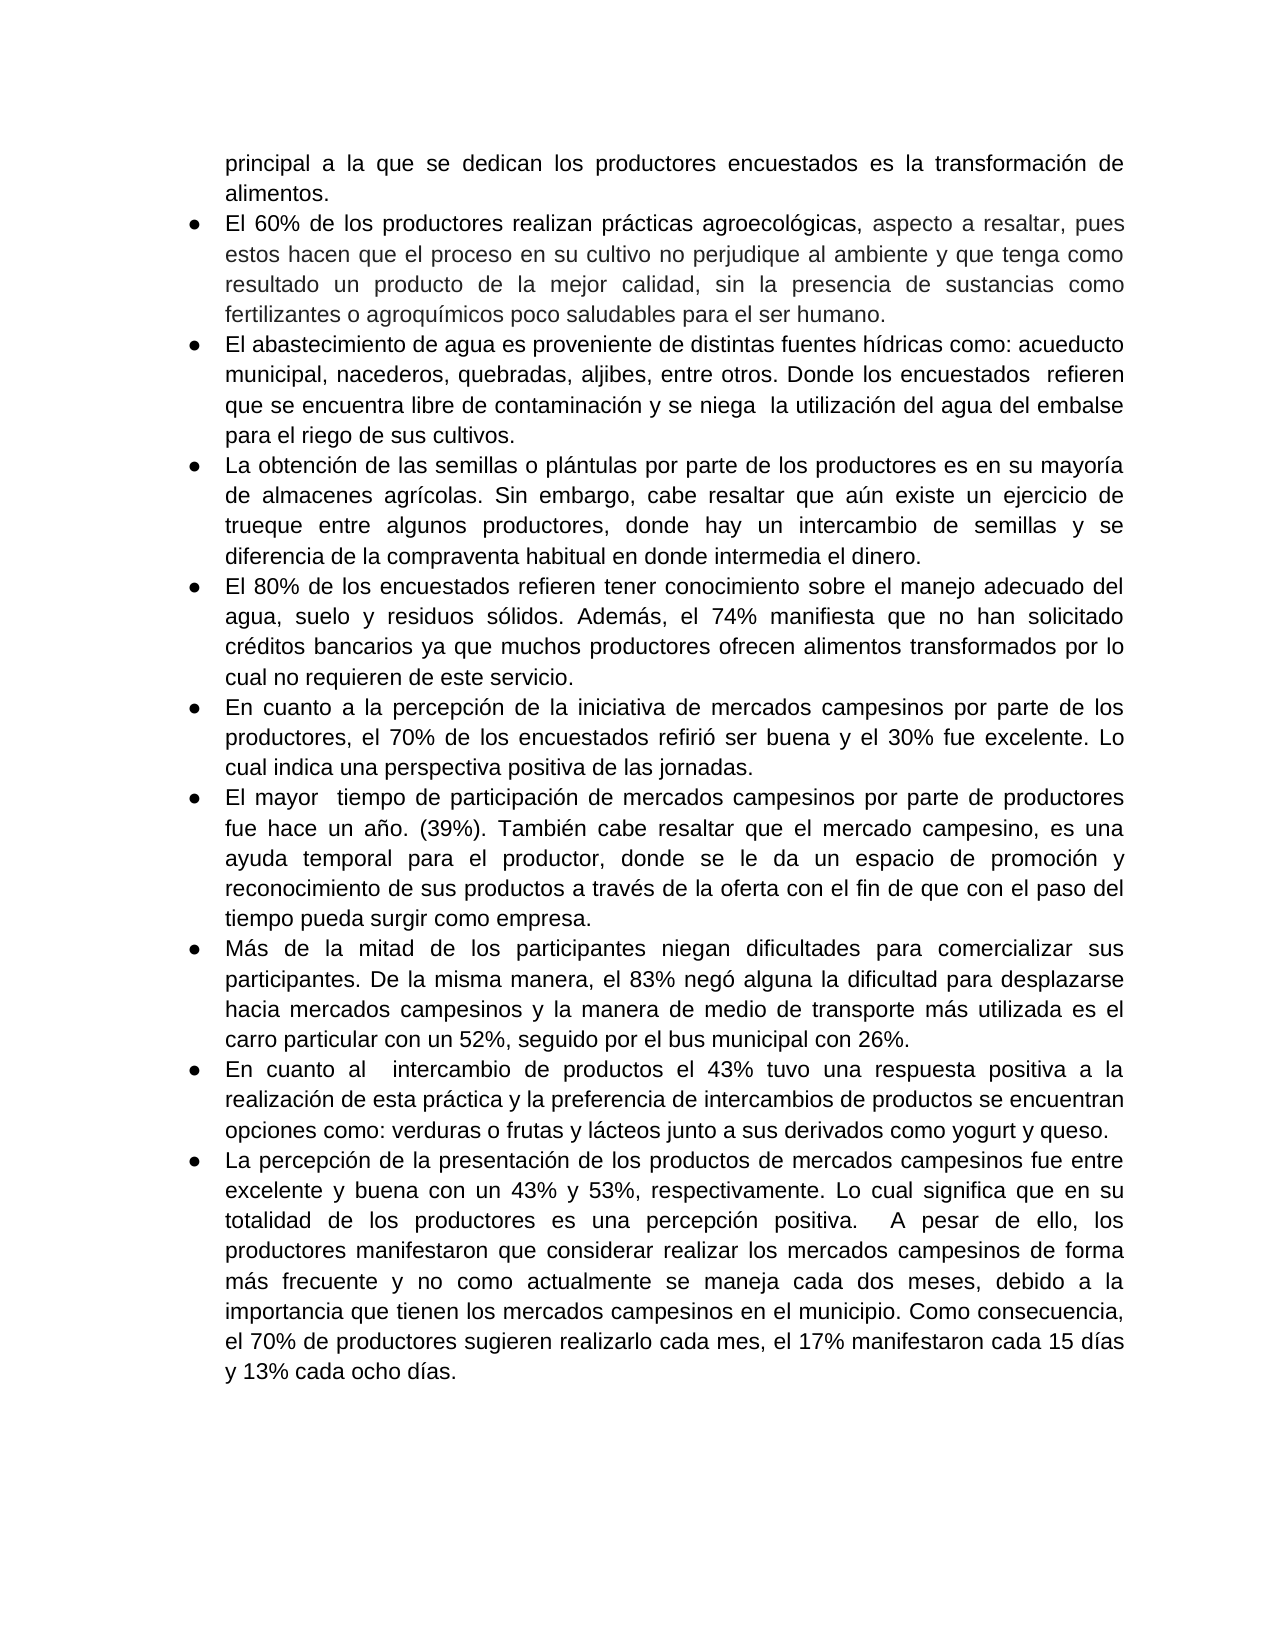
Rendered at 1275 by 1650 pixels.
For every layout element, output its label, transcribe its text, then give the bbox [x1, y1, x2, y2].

list El mayor tiempo de participación de mercados campesinos por parte de productores fue hace un año. (39%). También cabe resaltar que el mercado campesino, es una ayuda temporal para el productor, donde se le da un espacio de promoción y reconocimiento de sus productos a través de la oferta con el fin de que con el paso del tiempo pueda surgir como empresa. [187, 784, 1125, 932]
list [187, 150, 1125, 207]
list Más de la mitad de los participantes niegan dificultades para comercializar sus participantes. De la misma manera, el 83% negó alguna la dificultad para desplazarse hacia mercados campesinos y la manera de medio de transporte más utilizada es el carro particular con un 52%, seguido por el bus municipal con 26%. [187, 935, 1125, 1052]
list El 80% de los encuestados refieren tener conocimiento sobre el manejo adecuado del agua, suelo y residuos sólidos. Además, el 74% manifiesta que no han solicitado créditos bancarios ya que muchos productores ofrecen alimentos transformados por lo cual no requieren de este servicio. [187, 573, 1125, 690]
list El 60% de los productores realizan prácticas agroecológicas, aspecto a resaltar, pues estos hacen que el proceso en su cultivo no perjudique al ambiente y que tenga como resultado un producto de la mejor calidad, sin la presencia de sustancias como fertilizantes o agroquímicos poco saludables para el ser humano. [187, 210, 1125, 327]
list En cuanto a la percepción de la iniciativa de mercados campesinos por parte de los productores, el 70% de los encuestados refirió ser buena y el 30% fue excelente. Lo cual indica una perspectiva positiva de las jornadas. [187, 694, 1125, 781]
list En cuanto al intercambio de productos el 43% tuvo una respuesta positiva a la realización de esta práctica y la preferencia de intercambios de productos se encuentran opciones como: verduras o frutas y lácteos junto a sus derivados como yogurt y queso. [187, 1056, 1125, 1143]
list La obtención de las semillas o plántulas por parte de los productores es en su mayoría de almacenes agrícolas. Sin embargo, cabe resaltar que aún existe un ejercicio de trueque entre algunos productores, donde hay un intercambio de semillas y se diferencia de la compraventa habitual en donde intermedia el dinero. [187, 452, 1125, 569]
list El abastecimiento de agua es proveniente de distintas fuentes hídricas como: acueducto municipal, nacederos, quebradas, aljibes, entre otros. Donde los encuestados refieren que se encuentra libre de contaminación y se niega la utilización del agua del embalse para el riego de sus cultivos. [187, 331, 1125, 448]
list La percepción de la presentación de los productos de mercados campesinos fue entre excelente y buena con un 43% y 53%, respectivamente. Lo cual significa que en su totalidad de los productores es una percepción positiva. A pesar de ello, los productores manifestaron que considerar realizar los mercados campesinos de forma más frecuente y no como actualmente se maneja cada dos meses, debido a la importancia que tienen los mercados campesinos en el municipio. Como consecuencia, el 70% de productores sugieren realizarlo cada mes, el 17% manifestaron cada 15 días y 13% cada ocho días. [187, 1147, 1125, 1385]
